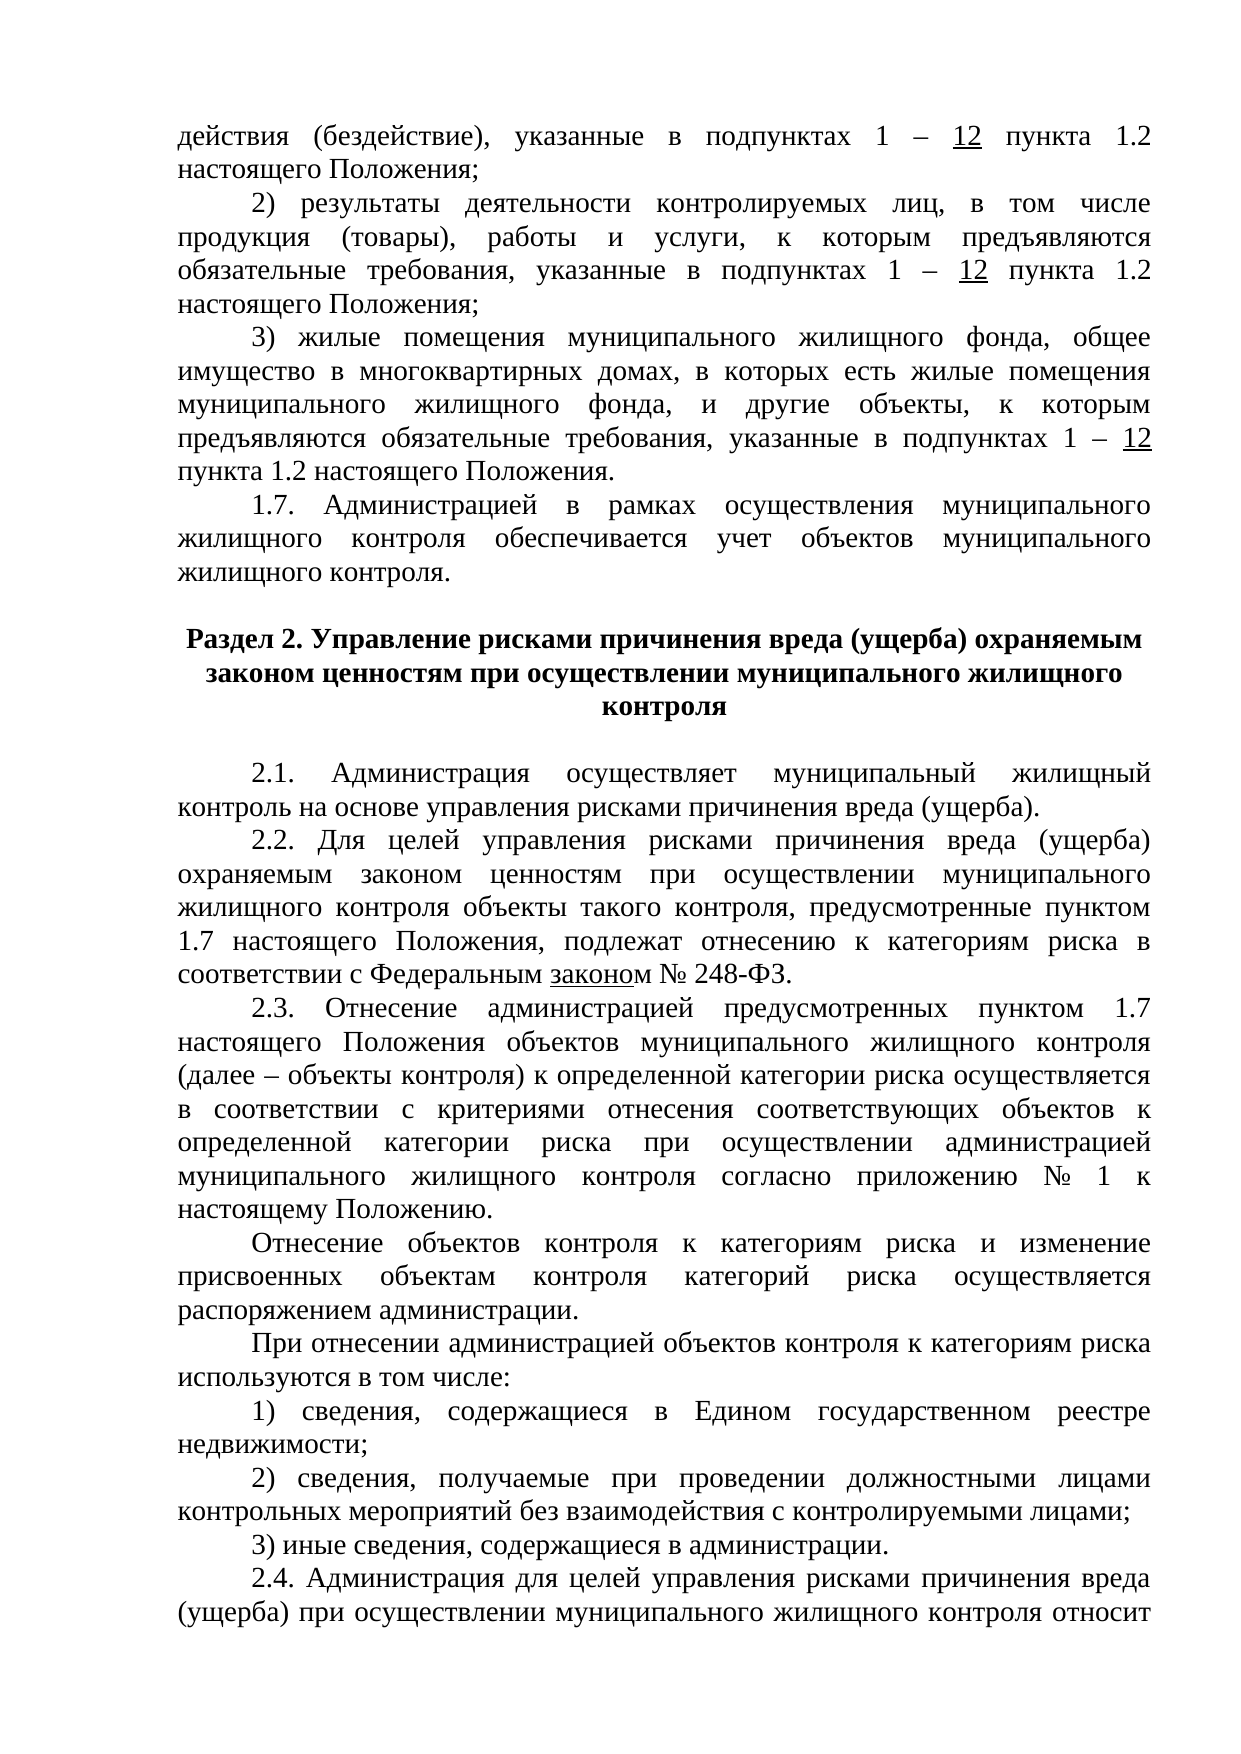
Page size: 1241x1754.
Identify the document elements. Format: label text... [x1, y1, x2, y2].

text 3) иные сведения, содержащиеся в администрации. [177, 1527, 1152, 1560]
text 1.7. Администрацией в рамках осуществления муниципального жилищного контроля обеспечивается учет объектов муниципального жилищного контроля. [177, 487, 1152, 588]
text 3) жилые помещения муниципального жилищного фонда, общее имущество в многоквартирных домах, в которых есть жилые помещения муниципального жилищного фонда, и другие объекты, к которым предъявляются обязательные требования, указанные в подпунктах 1 – 12 пункта 1.2 настоящего Положения. [177, 319, 1152, 487]
text Отнесение объектов контроля к категориям риска и изменение присвоенных объектам контроля категорий риска осуществляется распоряжением администрации. [177, 1225, 1152, 1326]
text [177, 1560, 1152, 1627]
text 2) результаты деятельности контролируемых лиц, в том числе продукция (товары), работы и услуги, к которым предъявляются обязательные требования, указанные в подпунктах 1 – 12 пункта 1.2 настоящего Положения; [177, 185, 1152, 319]
text 2.3. Отнесение администрацией предусмотренных пунктом 1.7 настоящего Положения объектов муниципального жилищного контроля (далее – объекты контроля) к определенной категории риска осуществляется в соответствии c критериями отнесения соответствующих объектов к определенной категории риска при осуществлении администрацией муниципального жилищного контроля согласно приложению № 1 к настоящему Положению. [177, 990, 1152, 1225]
text 2) сведения, получаемые при проведении должностными лицами контрольных мероприятий без взаимодействия с контролируемыми лицами; [177, 1460, 1152, 1527]
text Раздел 2. Управление рисками причинения вреда (ущерба) охраняемым законом ценностям при осуществлении муниципального жилищного контроля [177, 621, 1152, 722]
text 1) сведения, содержащиеся в Едином государственном реестре недвижимости; [177, 1393, 1152, 1460]
text 2.1. Администрация осуществляет муниципальный жилищный контроль на основе управления рисками причинения вреда (ущерба). [177, 755, 1152, 822]
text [177, 118, 1152, 185]
text 2.2. Для целей управления рисками причинения вреда (ущерба) охраняемым законом ценностям при осуществлении муниципального жилищного контроля объекты такого контроля, предусмотренные пунктом 1.7 настоящего Положения, подлежат отнесению к категориям риска в соответствии с Федеральным законом № 248-ФЗ. [177, 822, 1152, 990]
text При отнесении администрацией объектов контроля к категориям риска используются в том числе: [177, 1326, 1152, 1393]
